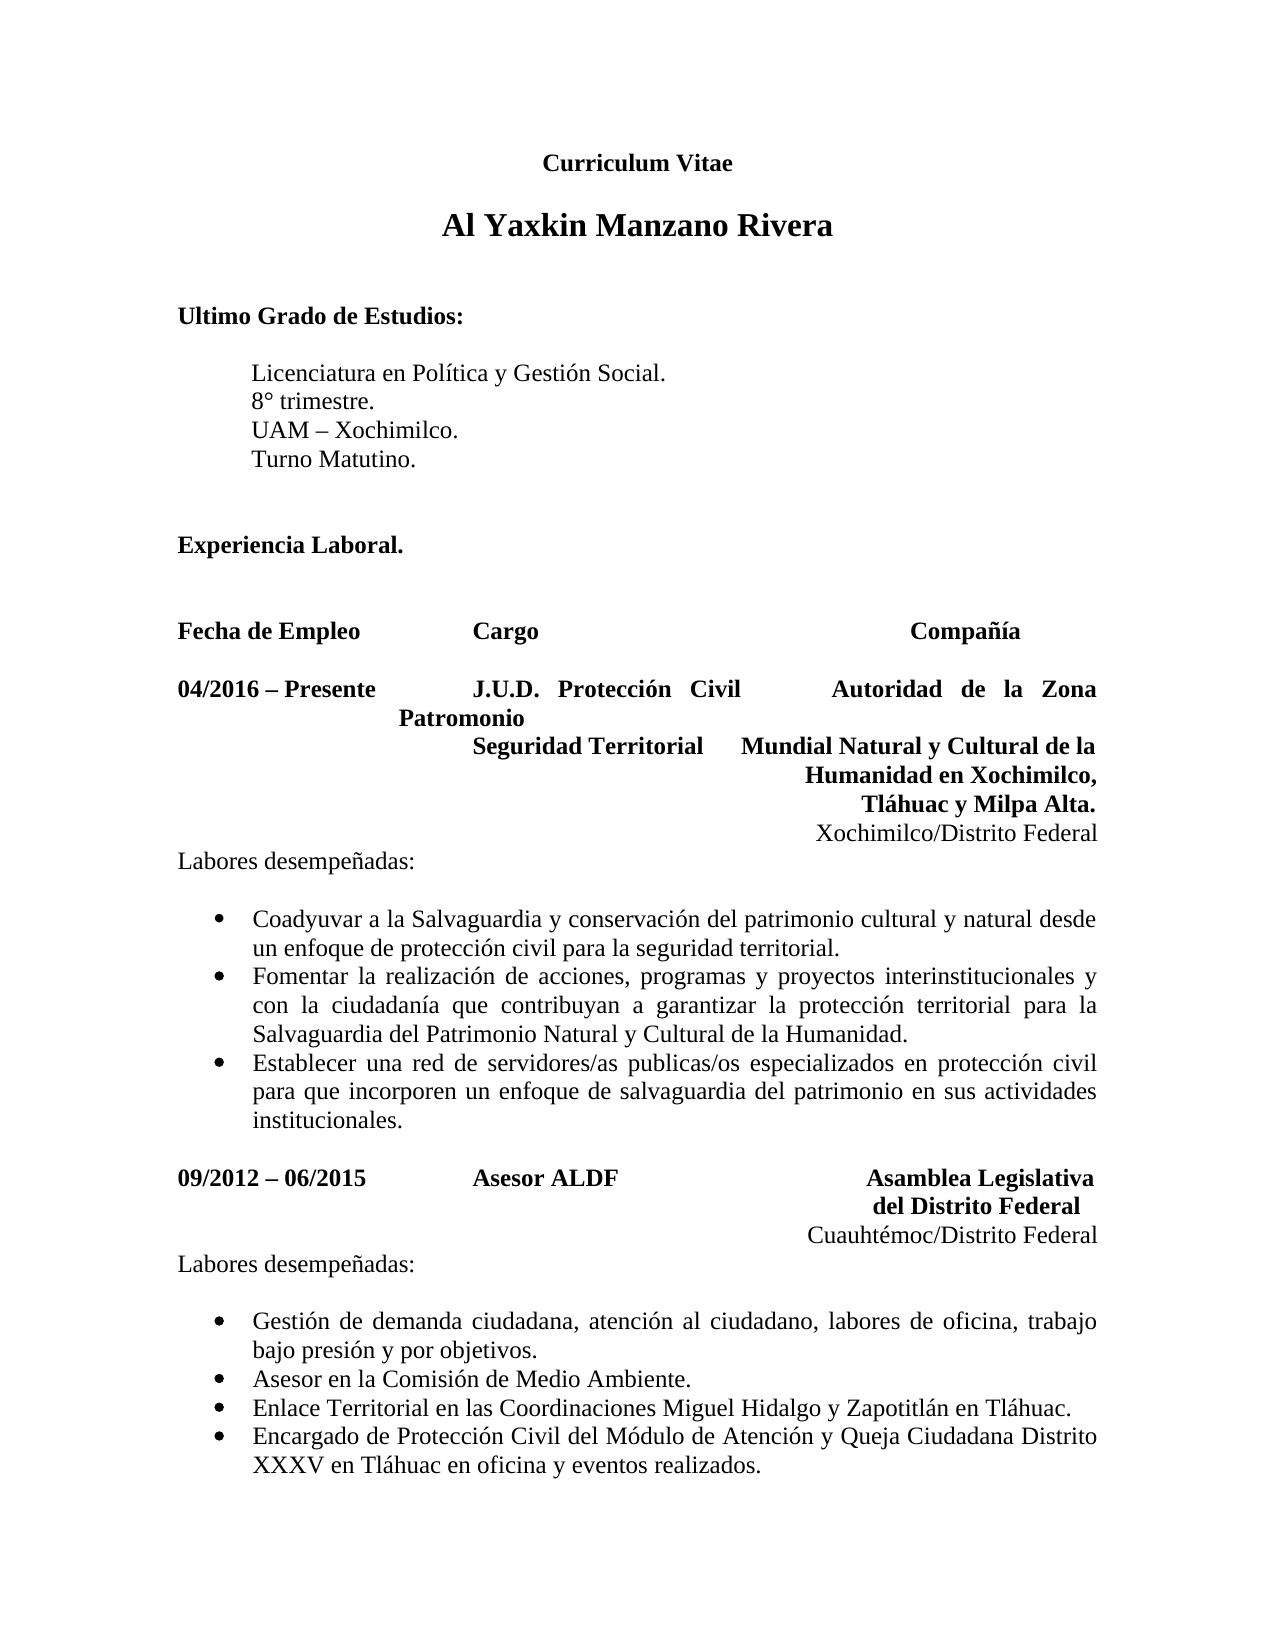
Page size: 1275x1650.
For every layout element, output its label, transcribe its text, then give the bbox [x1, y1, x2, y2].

text del Distrito Federal [177, 1191, 1098, 1220]
text Licenciatura en Política y Gestión Social. [177, 358, 1098, 386]
list Encargado de Protección Civil del Módulo de Atención y Queja Ciudadana Distrito XXXV en Tláhuac en oficina y eventos realizados. [215, 1421, 1098, 1479]
text Turno Matutino. [177, 444, 1098, 473]
text Curriculum Vitae [177, 148, 1098, 176]
text Ultimo Grado de Estudios: [177, 301, 1098, 330]
text Xochimilco/Distrito Federal [177, 818, 1098, 846]
text Tláhuac y Milpa Alta. [767, 789, 1098, 818]
text Humanidad en Xochimilco, [767, 760, 1098, 789]
text UAM – Xochimilco. [177, 415, 1098, 444]
list Fomentar la realización de acciones, programas y proyectos interinstitucionales y con la ciudadanía que contribuyan a garantizar la protección territorial para la Salvaguardia del Patrimonio Natural y Cultural de la Humanidad. [215, 961, 1098, 1048]
text Labores desempeñadas: [177, 846, 1098, 875]
text Fecha de Empleo Cargo Compañía [177, 616, 1098, 645]
text Al Yaxkin Manzano Rivera [177, 205, 1098, 243]
text Cuauhtémoc/Distrito Federal [177, 1220, 1098, 1249]
list Enlace Territorial en las Coordinaciones Miguel Hidalgo y Zapotitlán en Tláhuac. [215, 1393, 1098, 1421]
text 09/2012 – 06/2015 Asesor ALDF Asamblea Legislativa [177, 1163, 1098, 1191]
list Asesor en la Comisión de Medio Ambiente. [215, 1364, 1098, 1393]
text Labores desempeñadas: [177, 1249, 1098, 1278]
list Gestión de demanda ciudadana, atención al ciudadano, labores de oficina, trabajo bajo presión y por objetivos. [215, 1306, 1098, 1364]
text 04/2016 – Presente J.U.D. Protección Civil Autoridad de la Zona Patromonio [177, 674, 1098, 731]
text Experiencia Laboral. [177, 530, 1098, 559]
text Seguridad Territorial Mundial Natural y Cultural de la [177, 731, 1098, 760]
list Coadyuvar a la Salvaguardia y conservación del patrimonio cultural y natural desde un enfoque de protección civil para la seguridad territorial. [215, 904, 1098, 961]
list Establecer una red de servidores/as publicas/os especializados en protección civil para que incorporen un enfoque de salvaguardia del patrimonio en sus actividades institucionales. [215, 1048, 1098, 1134]
text 8° trimestre. [177, 386, 1098, 415]
